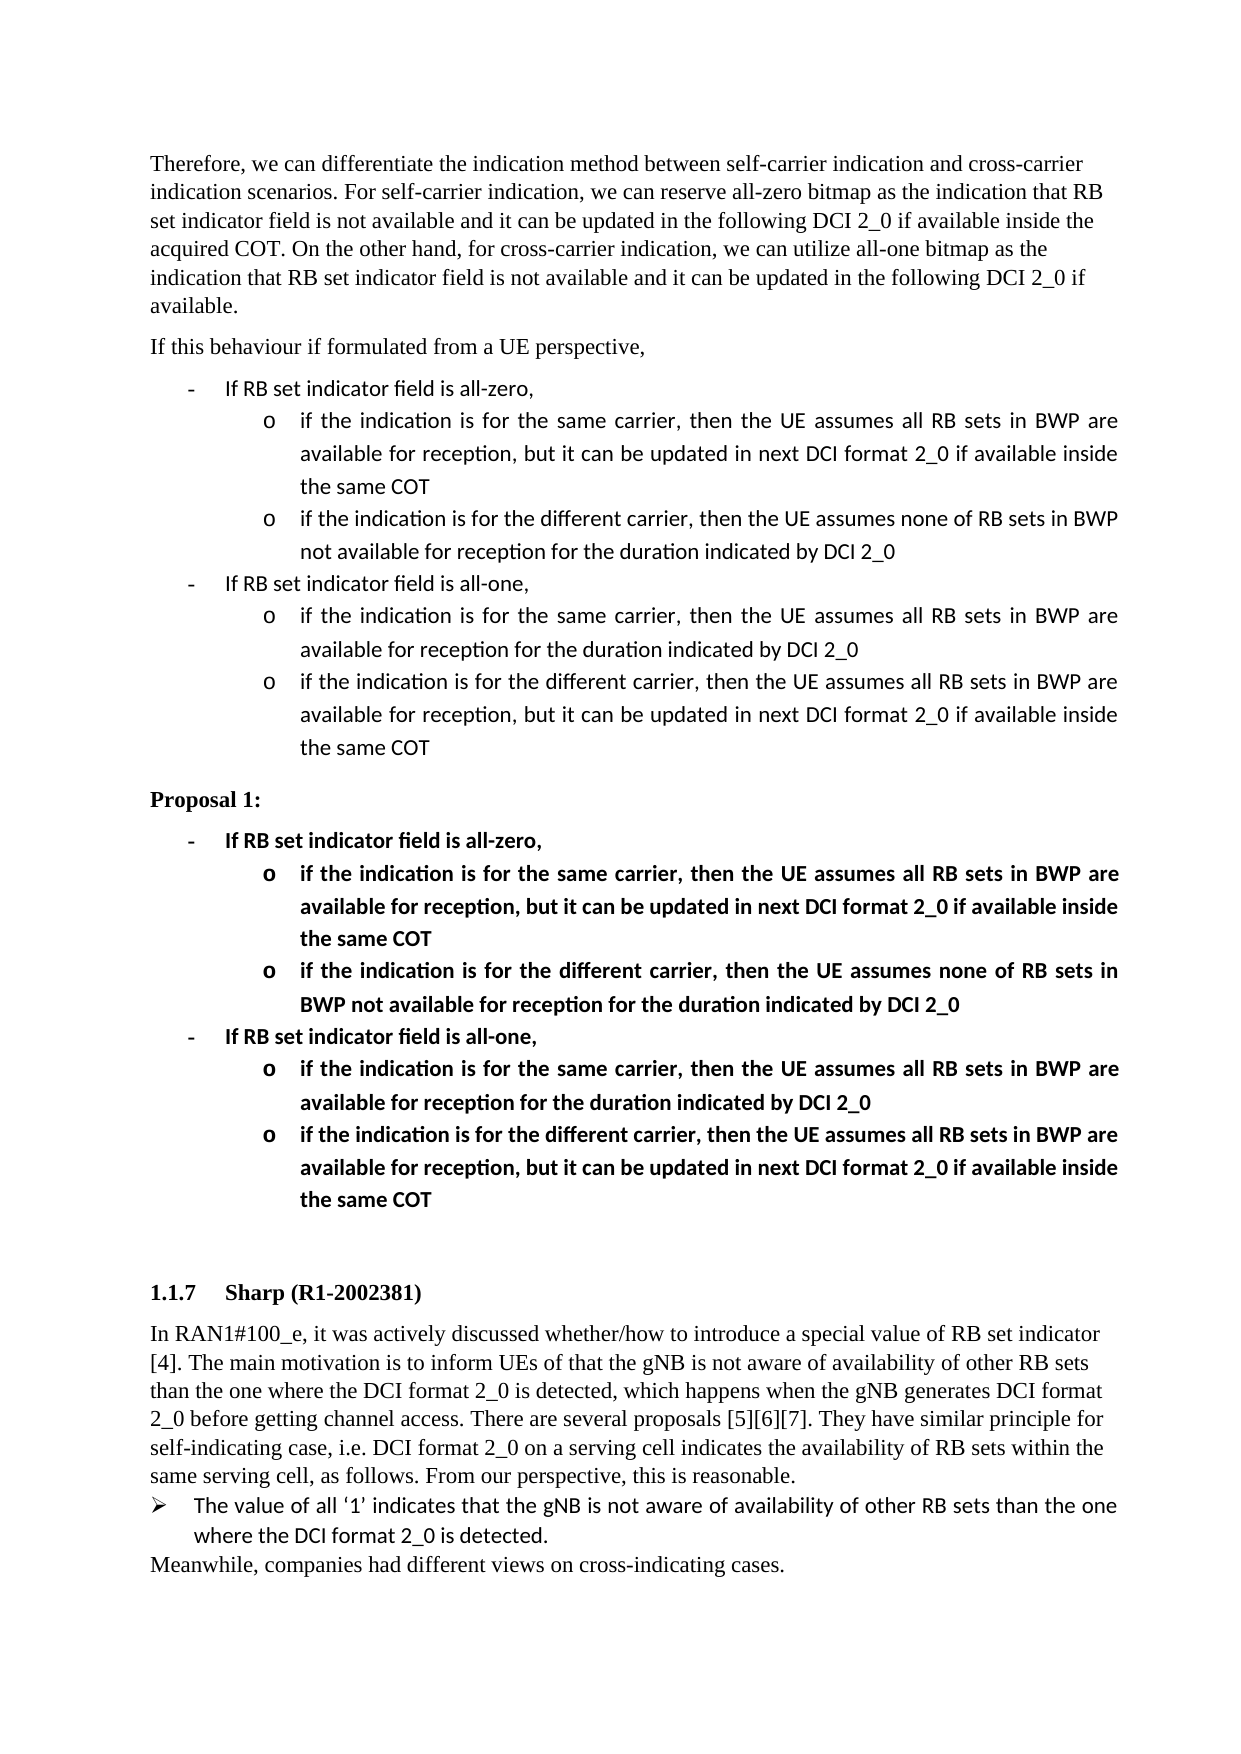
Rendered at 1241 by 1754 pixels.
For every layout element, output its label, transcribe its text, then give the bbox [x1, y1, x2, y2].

list if the indication is for the same carrier, then the UE assumes all RB sets in BWP are available for reception for the duration indicated by DCI 2_0 [262, 602, 1120, 663]
list if the indication is for the different carrier, then the UE assumes none of RB sets in BWP not available for reception for the duration indicated by DCI 2_0 [262, 957, 1120, 1018]
subtitle Sharp (R1-2002381) [150, 1279, 1120, 1306]
list If RB set indicator field is all-one, [187, 569, 1120, 597]
text Proposal 1: [150, 786, 1120, 812]
text Meanwhile, companies had different views on cross-indicating cases. [150, 1551, 1120, 1578]
list if the indication is for the different carrier, then the UE assumes all RB sets in BWP are available for reception, but it can be updated in next DCI format 2_0 if available inside the same COT [262, 1120, 1120, 1213]
text Therefore, we can differentiate the indication method between self-carrier indication and cross-carrier indication scenarios. For self-carrier indication, we can reserve all-zero bitmap as the indication that RB set indicator field is not available and it can be updated in the following DCI 2_0 if available inside the acquired COT. On the other hand, for cross-carrier indication, we can utilize all-one bitmap as the indication that RB set indicator field is not available and it can be updated in the following DCI 2_0 if available. [150, 150, 1120, 318]
list if the indication is for the different carrier, then the UE assumes all RB sets in BWP are available for reception, but it can be updated in next DCI format 2_0 if available inside the same COT [262, 667, 1120, 761]
list if the indication is for the different carrier, then the UE assumes none of RB sets in BWP not available for reception for the duration indicated by DCI 2_0 [262, 504, 1120, 565]
list If RB set indicator field is all-zero, [187, 374, 1120, 402]
list If RB set indicator field is all-zero, [187, 827, 1120, 855]
list if the indication is for the same carrier, then the UE assumes all RB sets in BWP are available for reception, but it can be updated in next DCI format 2_0 if available inside the same COT [262, 859, 1120, 952]
text If this behaviour if formulated from a UE perspective, [150, 333, 1120, 359]
list The value of all ‘1’ indicates that the gNB is not aware of availability of other RB sets than the one where the DCI format 2_0 is detected. [150, 1491, 1120, 1549]
list If RB set indicator field is all-one, [187, 1022, 1120, 1050]
list if the indication is for the same carrier, then the UE assumes all RB sets in BWP are available for reception, but it can be updated in next DCI format 2_0 if available inside the same COT [262, 406, 1120, 500]
text In RAN1#100_e, it was actively discussed whether/how to introduce a special value of RB set indicator [4]. The main motivation is to inform UEs of that the gNB is not aware of availability of other RB sets than the one where the DCI format 2_0 is detected, which happens when the gNB generates DCI format 2_0 before getting channel access. There are several proposals [5][6][7]. They have similar principle for self-indicating case, i.e. DCI format 2_0 on a serving cell indicates the availability of RB sets within the same serving cell, as follows. From our perspective, this is reasonable. [150, 1320, 1120, 1489]
list if the indication is for the same carrier, then the UE assumes all RB sets in BWP are available for reception for the duration indicated by DCI 2_0 [262, 1054, 1120, 1116]
